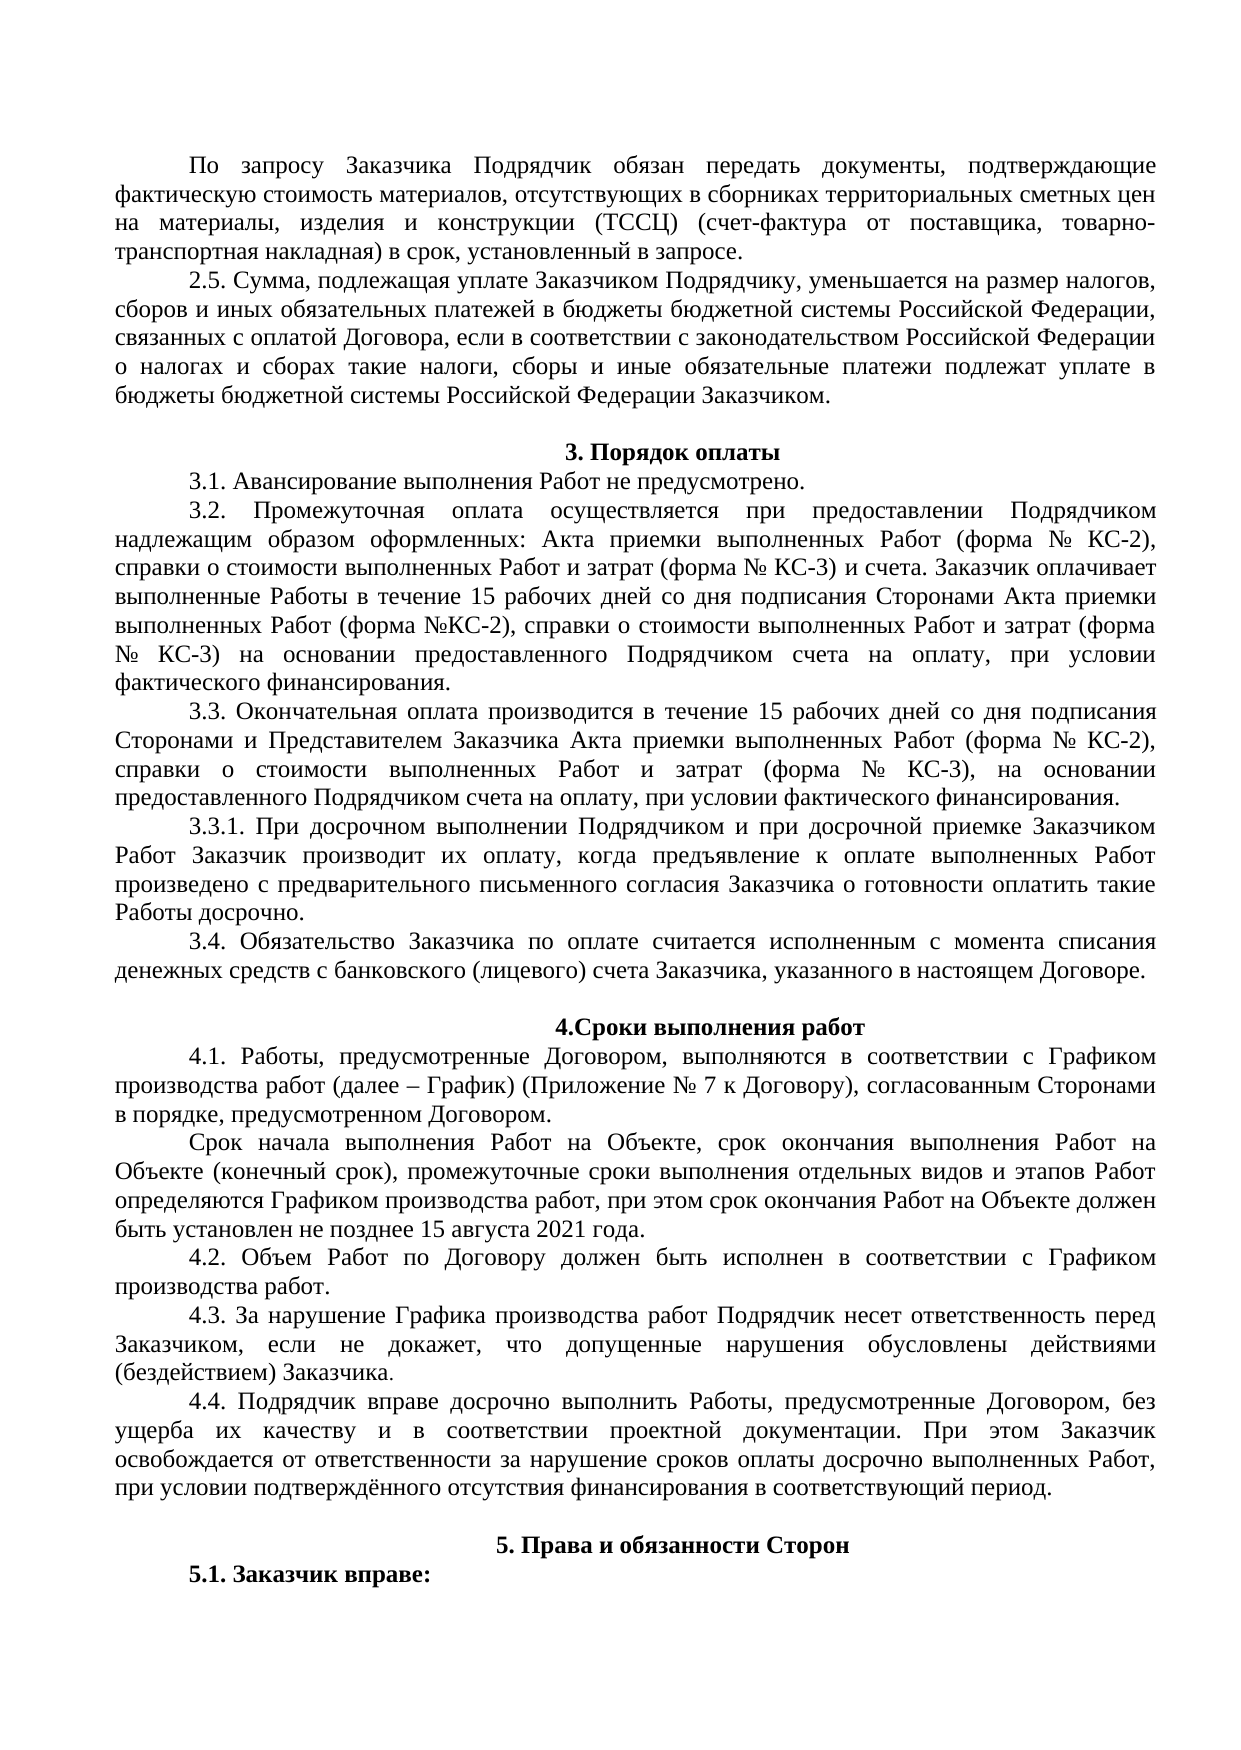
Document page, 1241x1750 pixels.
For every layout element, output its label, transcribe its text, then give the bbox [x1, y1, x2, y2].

text 2.5. Сумма, подлежащая уплате Заказчиком Подрядчику, уменьшается на размер налогов, сборов и иных обязательных платежей в бюджеты бюджетной системы Российской Федерации, связанных с оплатой Договора, если в соответствии с законодательством Российской Федерации о налогах и сборах такие налоги, сборы и иные обязательные платежи подлежат уплате в бюджеты бюджетной системы Российской Федерации Заказчиком. [114, 265, 1157, 409]
text Срок начала выполнения Работ на Объекте, срок окончания выполнения Работ на Объекте (конечный срок), промежуточные сроки выполнения отдельных видов и этапов Работ определяются Графиком производства работ, при этом срок окончания Работ на Объекте должен быть установлен не позднее 15 августа 2021 года. [114, 1127, 1157, 1242]
text 4.Сроки выполнения работ [189, 1012, 1157, 1041]
text По запросу Заказчика Подрядчик обязан передать документы, подтверждающие фактическую стоимость материалов, отсутствующих в сборниках территориальных сметных цен на материалы, изделия и конструкции (ТССЦ) (счет-фактура от поставщика, товарно-транспортная накладная) в срок, установленный в запросе. [114, 150, 1157, 265]
text 4.4. Подрядчик вправе досрочно выполнить Работы, предусмотренные Договором, без ущерба их качеству и в соответствии проектной документации. При этом Заказчик освобождается от ответственности за нарушение сроков оплаты досрочно выполненных Работ, при условии подтверждённого отсутствия финансирования в соответствующий период. [114, 1386, 1157, 1501]
text 5.1. Заказчик вправе: [114, 1559, 1157, 1587]
text 3.4. Обязательство Заказчика по оплате считается исполненным с момента списания денежных средств с банковского (лицевого) счета Заказчика, указанного в настоящем Договоре. [114, 926, 1157, 984]
text 3. Порядок оплаты [114, 437, 1157, 466]
text 4.3. За нарушение Графика производства работ Подрядчик несет ответственность перед Заказчиком, если не докажет, что допущенные нарушения обусловлены действиями (бездействием) Заказчика. [114, 1300, 1157, 1386]
text 3.1. Авансирование выполнения Работ не предусмотрено. [114, 466, 1157, 495]
text 5. Права и обязанности Сторон [114, 1530, 1157, 1559]
text 3.3. Окончательная оплата производится в течение 15 рабочих дней со дня подписания Сторонами и Представителем Заказчика Акта приемки выполненных Работ (форма № КС-2), справки о стоимости выполненных Работ и затрат (форма № КС-3), на основании предоставленного Подрядчиком счета на оплату, при условии фактического финансирования. [114, 696, 1157, 811]
text 3.2. Промежуточная оплата осуществляется при предоставлении Подрядчиком надлежащим образом оформленных: Акта приемки выполненных Работ (форма № КС-2), справки о стоимости выполненных Работ и затрат (форма № КС-3) и счета. Заказчик оплачивает выполненные Работы в течение 15 рабочих дней со дня подписания Сторонами Акта приемки выполненных Работ (форма №КС-2), справки о стоимости выполненных Работ и затрат (форма № КС-3) на основании предоставленного Подрядчиком счета на оплату, при условии фактического финансирования. [114, 495, 1157, 696]
text 3.3.1. При досрочном выполнении Подрядчиком и при досрочной приемке Заказчиком Работ Заказчик производит их оплату, когда предъявление к оплате выполненных Работ произведено с предварительного письменного согласия Заказчика о готовности оплатить такие Работы досрочно. [114, 811, 1157, 926]
text 4.1. Работы, предусмотренные Договором, выполняются в соответствии с Графиком производства работ (далее – График) (Приложение № 7 к Договору), согласованным Сторонами в порядке, предусмотренном Договором. [114, 1041, 1157, 1127]
text 4.2. Объем Работ по Договору должен быть исполнен в соответствии с Графиком производства работ. [114, 1242, 1157, 1300]
